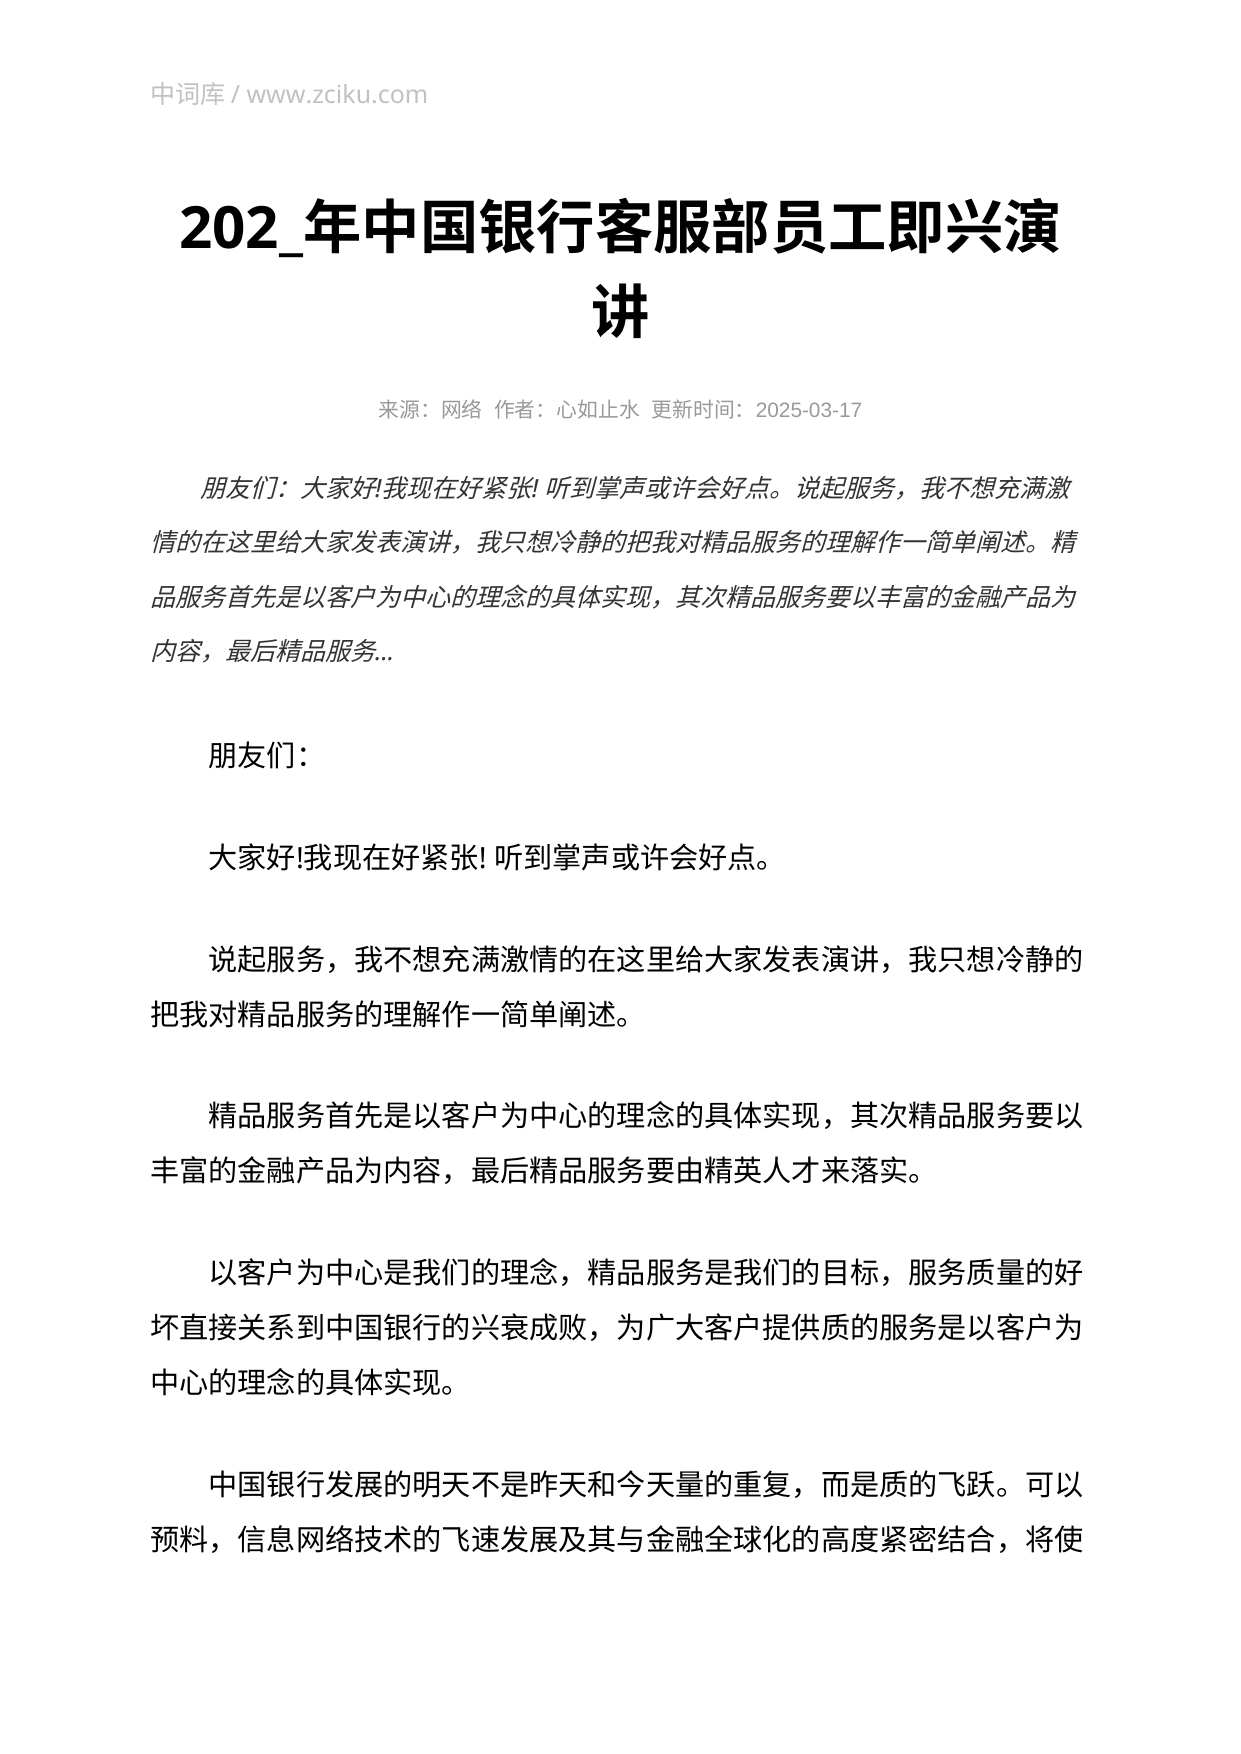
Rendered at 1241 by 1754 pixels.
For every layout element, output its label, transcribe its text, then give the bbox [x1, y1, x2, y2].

subtitle 202_年中国银行客服部员工即兴演讲 [150, 181, 1090, 351]
text 精品服务首先是以客户为中心的理念的具体实现，其次精品服务要以丰富的金融产品为内容，最后精品服务要由精英人才来落实。 [150, 1093, 1090, 1190]
text 来源：网络 作者：心如止水 更新时间：2025-03-17 [150, 397, 1090, 421]
text 以客户为中心是我们的理念，精品服务是我们的目标，服务质量的好坏直接关系到中国银行的兴衰成败，为广大客户提供质的服务是以客户为中心的理念的具体实现。 [150, 1250, 1090, 1402]
text 说起服务，我不想充满激情的在这里给大家发表演讲，我只想冷静的把我对精品服务的理解作一简单阐述。 [150, 936, 1090, 1033]
text 大家好!我现在好紧张! 听到掌声或许会好点。 [150, 834, 1090, 877]
text 朋友们：大家好!我现在好紧张! 听到掌声或许会好点。说起服务，我不想充满激情的在这里给大家发表演讲，我只想冷静的把我对精品服务的理解作一简单阐述。精品服务首先是以客户为中心的理念的具体实现，其次精品服务要以丰富的金融产品为内容，最后精品服务... [150, 468, 1090, 668]
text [150, 1461, 1090, 1558]
text 朋友们： [150, 733, 1090, 775]
